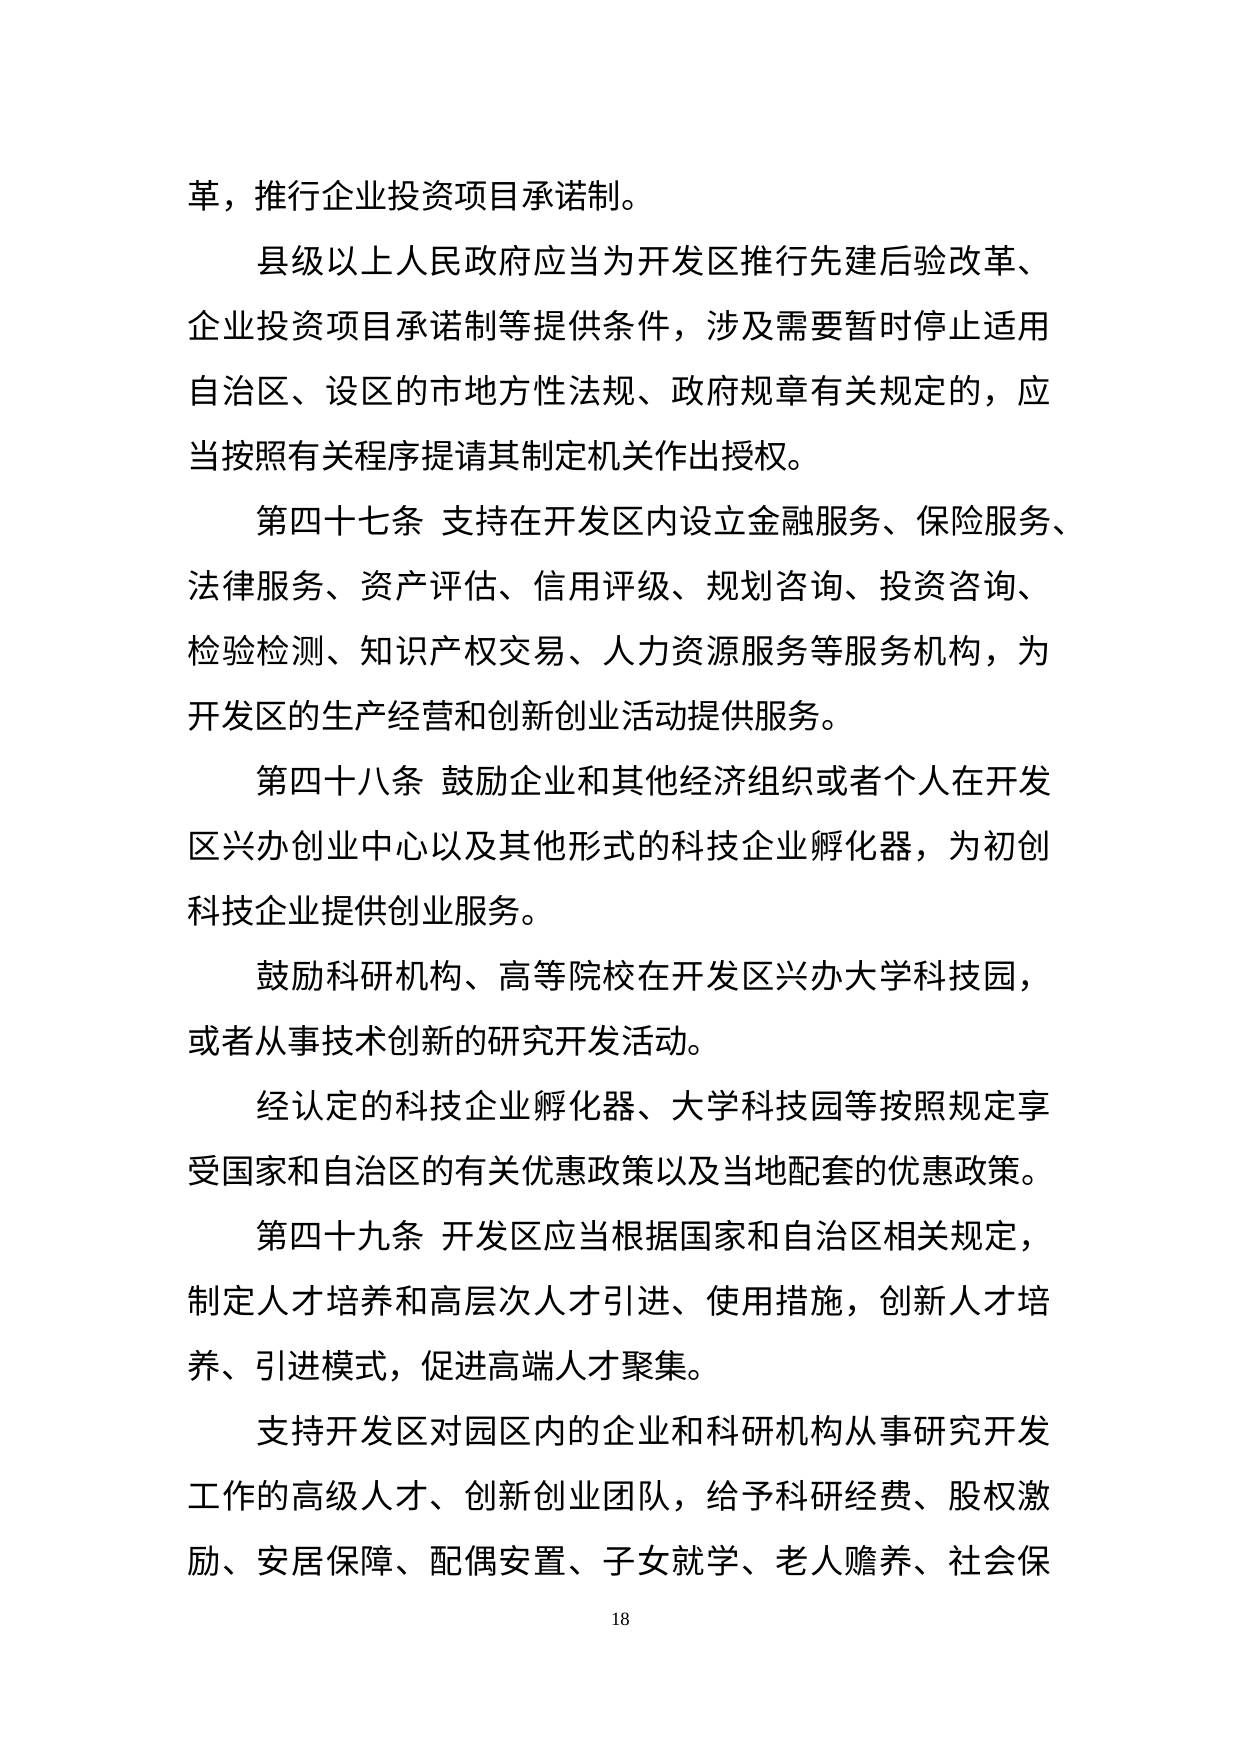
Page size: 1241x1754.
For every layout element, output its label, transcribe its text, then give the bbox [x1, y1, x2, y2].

text 第四十九条 开发区应当根据国家和自治区相关规定，制定人才培养和高层次人才引进、使用措施，创新人才培养、引进模式，促进高端人才聚集。 [187, 1202, 1053, 1397]
text 第四十八条 鼓励企业和其他经济组织或者个人在开发区兴办创业中心以及其他形式的科技企业孵化器，为初创科技企业提供创业服务。 [187, 747, 1053, 942]
text 第四十七条 支持在开发区内设立金融服务、保险服务、法律服务、资产评估、信用评级、规划咨询、投资咨询、检验检测、知识产权交易、人力资源服务等服务机构，为开发区的生产经营和创新创业活动提供服务。 [187, 487, 1053, 747]
text 鼓励科研机构、高等院校在开发区兴办大学科技园，或者从事技术创新的研究开发活动。 [187, 942, 1053, 1072]
text 县级以上人民政府应当为开发区推行先建后验改革、企业投资项目承诺制等提供条件，涉及需要暂时停止适用自治区、设区的市地方性法规、政府规章有关规定的，应当按照有关程序提请其制定机关作出授权。 [187, 227, 1053, 487]
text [187, 162, 1053, 227]
text 经认定的科技企业孵化器、大学科技园等按照规定享受国家和自治区的有关优惠政策以及当地配套的优惠政策。 [187, 1072, 1053, 1202]
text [187, 1397, 1053, 1592]
